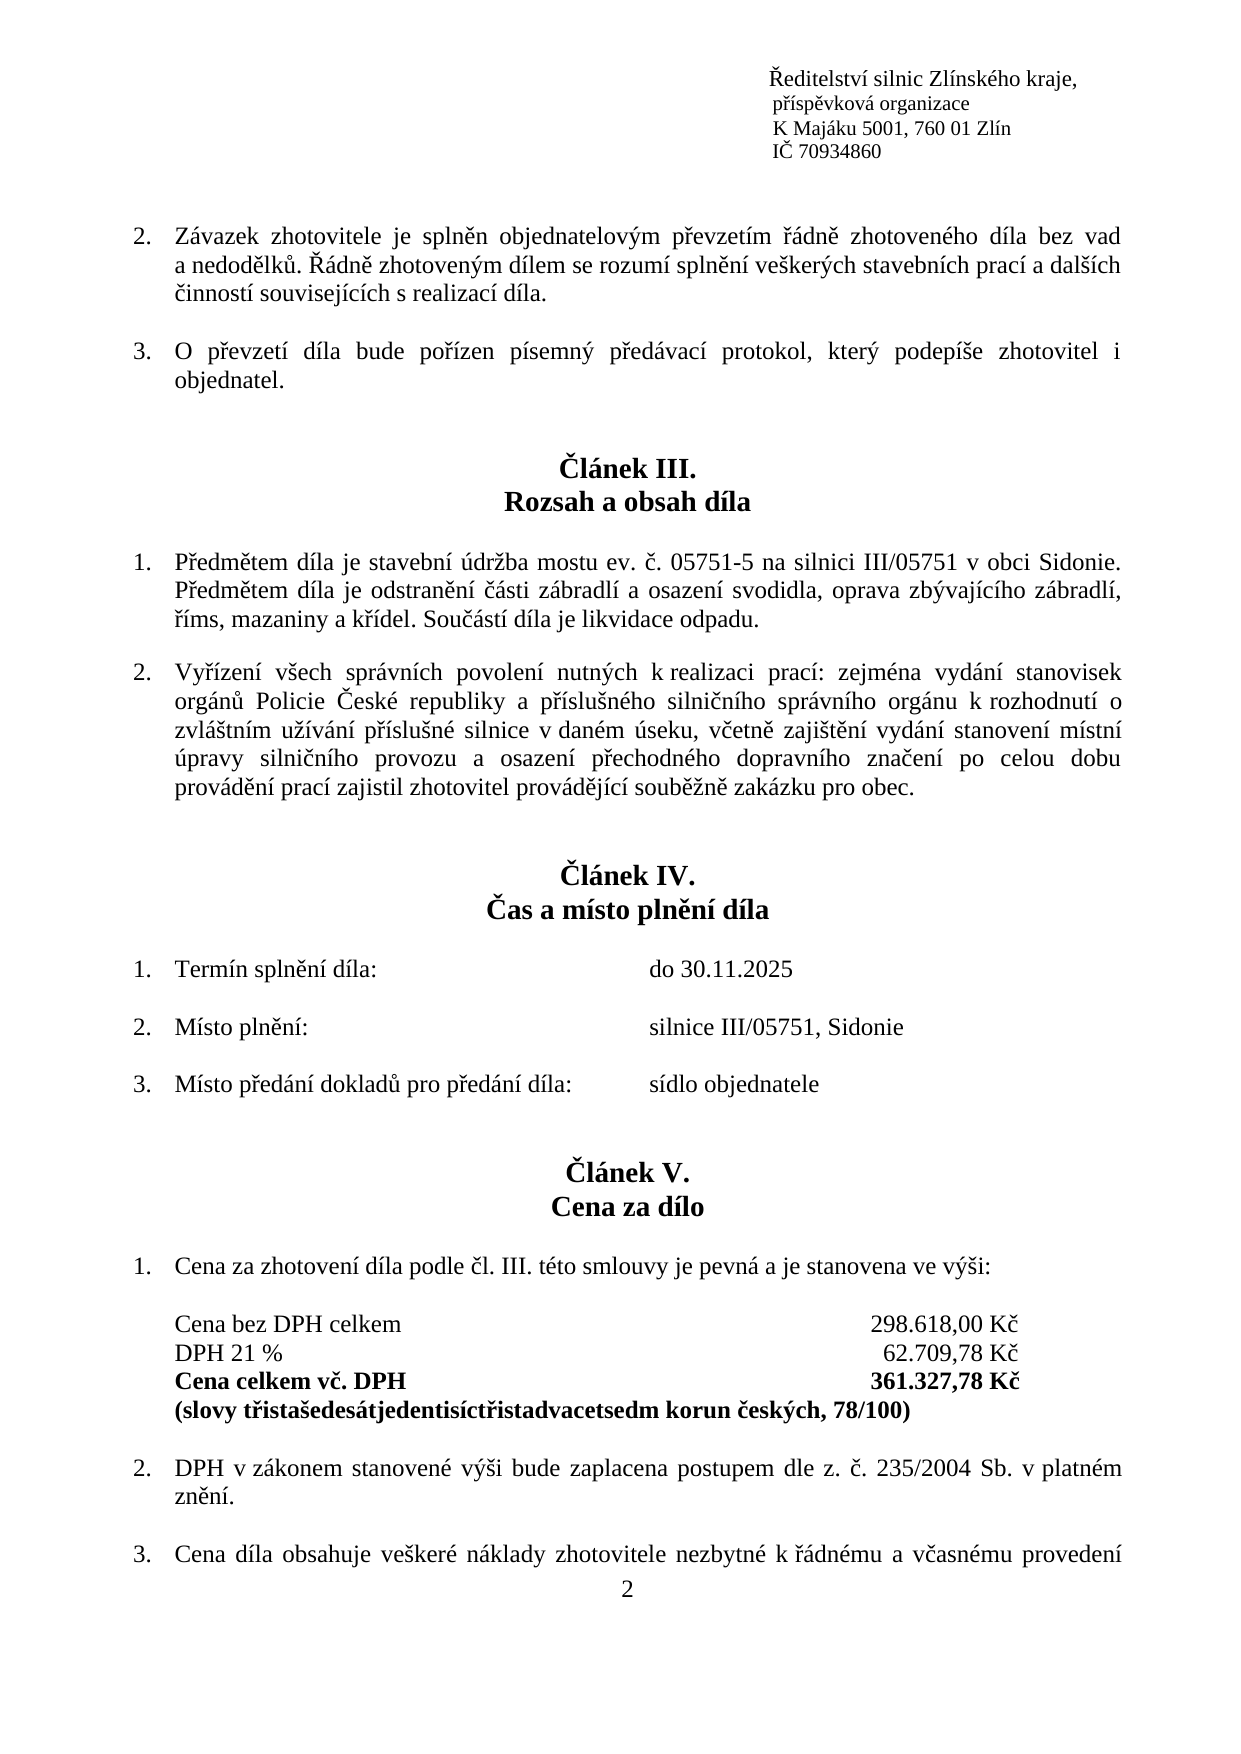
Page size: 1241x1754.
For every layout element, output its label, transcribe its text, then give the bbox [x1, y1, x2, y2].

list Cena za zhotovení díla podle čl. III. této smlouvy je pevná a je stanovena ve výši: [133, 1251, 1122, 1280]
list Vyřízení všech správních povolení nutných k realizaci prací: zejména vydání stanovisek orgánů Policie České republiky a příslušného silničního správního orgánu k rozhodnutí o zvláštním užívání příslušné silnice v daném úseku, včetně zajištění vydání stanovení místní úpravy silničního provozu a osazení přechodného dopravního značení po celou dobu provádění prací zajistil zhotovitel provádějící souběžně zakázku pro obec. [133, 657, 1122, 801]
text Rozsah a obsah díla [133, 484, 1122, 518]
list O převzetí díla bude pořízen písemný předávací protokol, který podepíše zhotovitel i objednatel. [133, 336, 1122, 393]
list Předmětem díla je stavební údržba mostu ev. č. 05751-5 na silnici III/05751 v obci Sidonie. Předmětem díla je odstranění části zábradlí a osazení svodidla, oprava zbývajícího zábradlí, říms, mazaniny a křídel. Součástí díla je likvidace odpadu. [133, 547, 1122, 633]
text Cena celkem vč. DPH 361.327,78 Kč [133, 1366, 1122, 1395]
list Místo předání dokladů pro předání díla: sídlo objednatele [133, 1069, 1122, 1098]
text Cena bez DPH celkem 298.618,00 Kč [133, 1309, 1122, 1338]
text (slovy třistašedesátjedentisíctřistadvacetsedm korun českých, 78/100) [133, 1395, 1122, 1424]
list DPH v zákonem stanovené výši bude zaplacena postupem dle z. č. 235/2004 Sb. v platném znění. [133, 1453, 1122, 1510]
text DPH 21 % 62.709,78 Kč [133, 1338, 1122, 1366]
text Čas a místo plnění díla [133, 892, 1122, 926]
list Místo plnění: silnice III/05751, Sidonie [133, 1012, 1122, 1041]
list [133, 1539, 1122, 1568]
list Závazek zhotovitele je splněn objednatelovým převzetím řádně zhotoveného díla bez vad a nedodělků. Řádně zhotoveným dílem se rozumí splnění veškerých stavebních prací a dalších činností souvisejících s realizací díla. [133, 221, 1122, 307]
list Termín splnění díla: do 30.11.2025 [133, 954, 1122, 983]
text Cena za dílo [133, 1189, 1122, 1223]
text Článek IV. [133, 858, 1122, 892]
text Článek V. [133, 1156, 1122, 1189]
text Článek III. [133, 451, 1122, 484]
